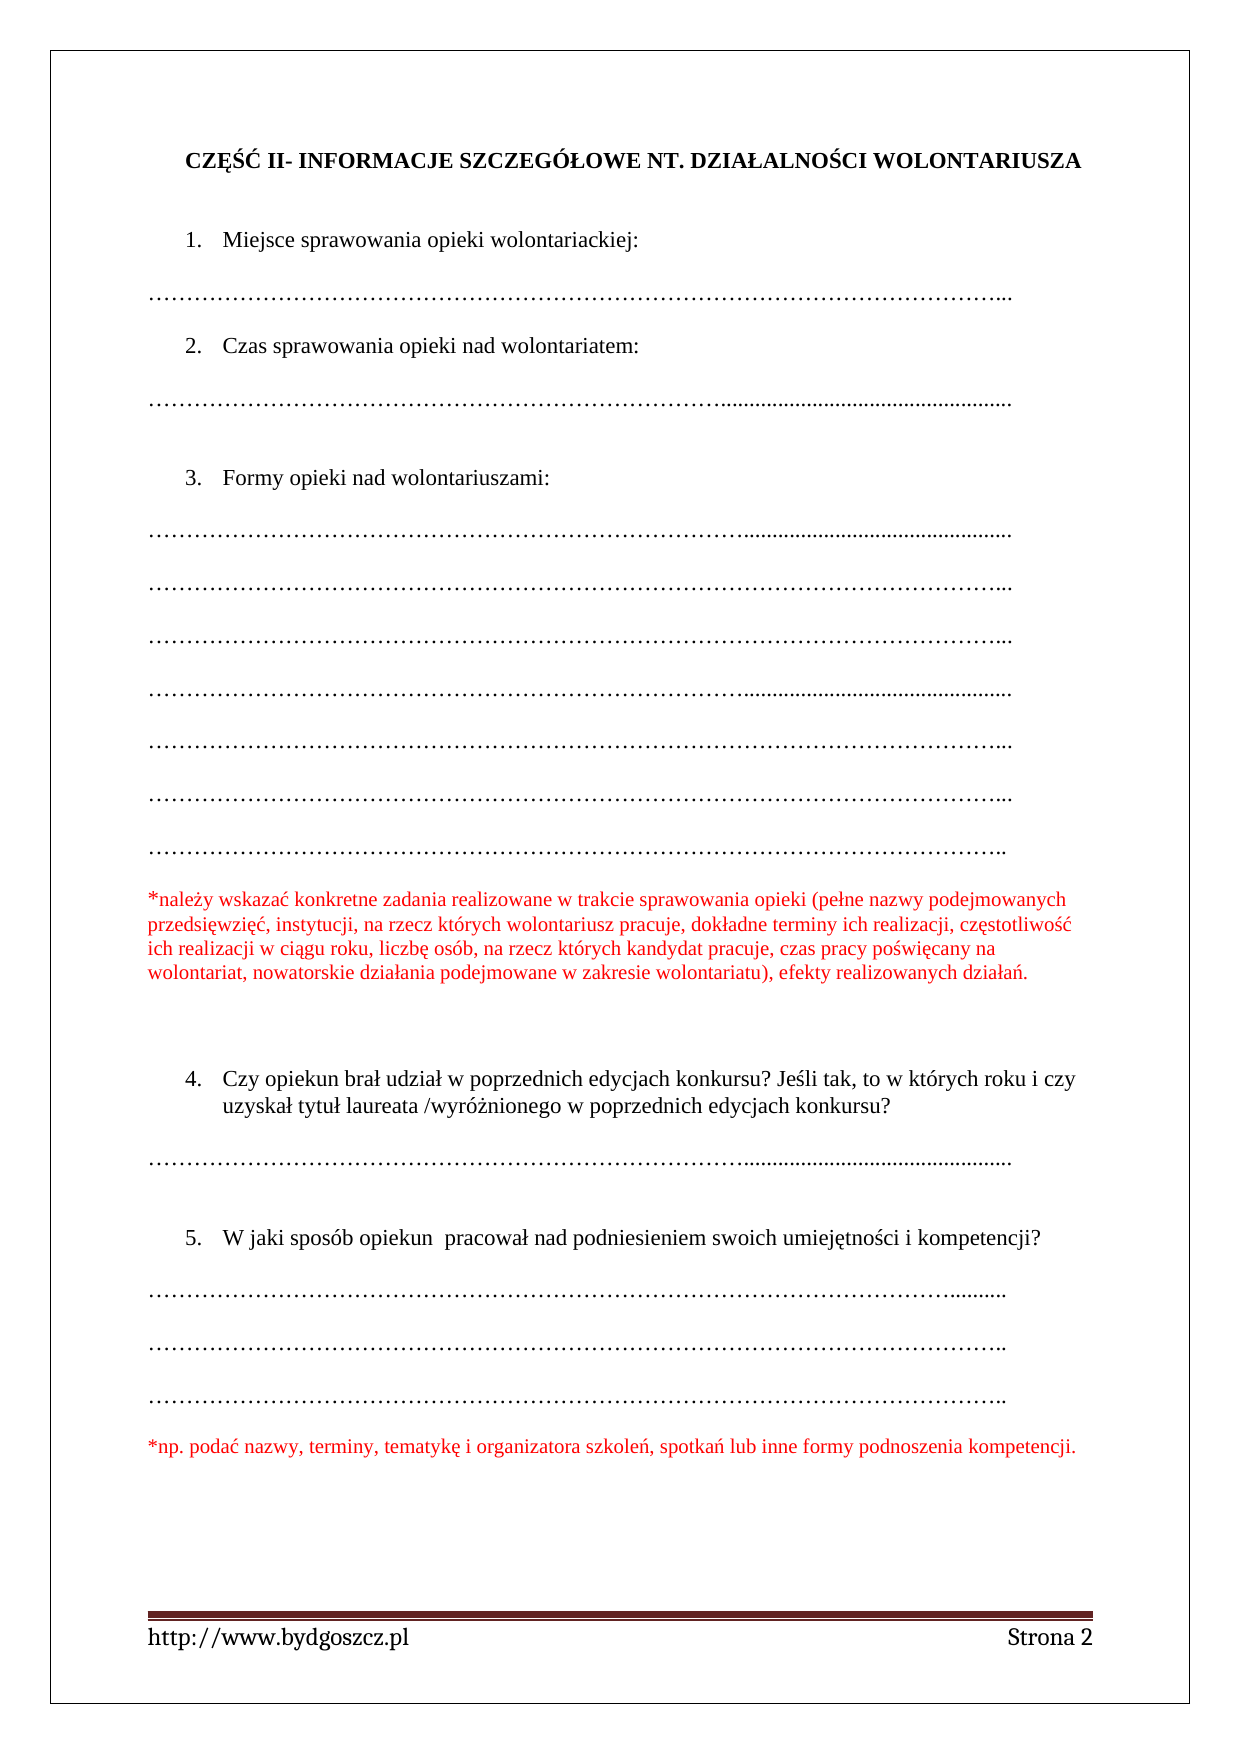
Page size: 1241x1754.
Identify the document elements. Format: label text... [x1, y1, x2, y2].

text ……………………………………………………………………............................................... [147, 516, 1093, 543]
text CZĘŚĆ II- INFORMACJE SZCZEGÓŁOWE NT. DZIAŁALNOŚCI WOLONTARIUSZA [147, 147, 1093, 174]
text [147, 279, 1093, 306]
list Czas sprawowania opieki nad wolontariatem: [185, 332, 1093, 358]
text ………………………………………………………………………………………………….. [147, 833, 1093, 859]
text …………………………………………………………………………………………………... [147, 780, 1093, 806]
text *np. podać nazwy, terminy, tematykę i organizatora szkoleń, spotkań lub inne formy podnoszenia kompetencji. [147, 1434, 1093, 1458]
text ……………………………………………………………………............................................... [147, 1144, 1093, 1171]
list Czy opiekun brał udział w poprzednich edycjach konkursu? Jeśli tak, to w których roku i czy uzyskał tytuł laureata /wyróżnionego w poprzednich edycjach konkursu? [185, 1065, 1093, 1118]
text …………………………………………………………………………………………….......... [147, 1276, 1093, 1303]
text ………………………………………………………………………………………………….. [147, 1382, 1093, 1408]
text …………………………………………………………………................................................... [147, 385, 1093, 411]
text …………………………………………………………………………………………………... [147, 569, 1093, 596]
list Formy opieki nad wolontariuszami: [185, 464, 1093, 490]
text ………………………………………………………………………………………………….. [147, 1329, 1093, 1355]
text ……………………………………………………………………............................................... [147, 674, 1093, 701]
list Miejsce sprawowania opieki wolontariackiej: [185, 227, 1093, 253]
text …………………………………………………………………………………………………... [147, 622, 1093, 648]
list W jaki sposób opiekun pracował nad podniesieniem swoich umiejętności i kompetencji? [185, 1223, 1093, 1250]
text *należy wskazać konkretne zadania realizowane w trakcie sprawowania opieki (pełne nazwy podejmowanych przedsięwzięć, instytucji, na rzecz których wolontariusz pracuje, dokładne terminy ich realizacji, częstotliwość ich realizacji w ciągu roku, liczbę osób, na rzecz których kandydat pracuje, czas pracy poświęcany na wolontariat, nowatorskie działania podejmowane w zakresie wolontariatu), efekty realizowanych działań. [147, 885, 1093, 984]
text …………………………………………………………………………………………………... [147, 727, 1093, 754]
